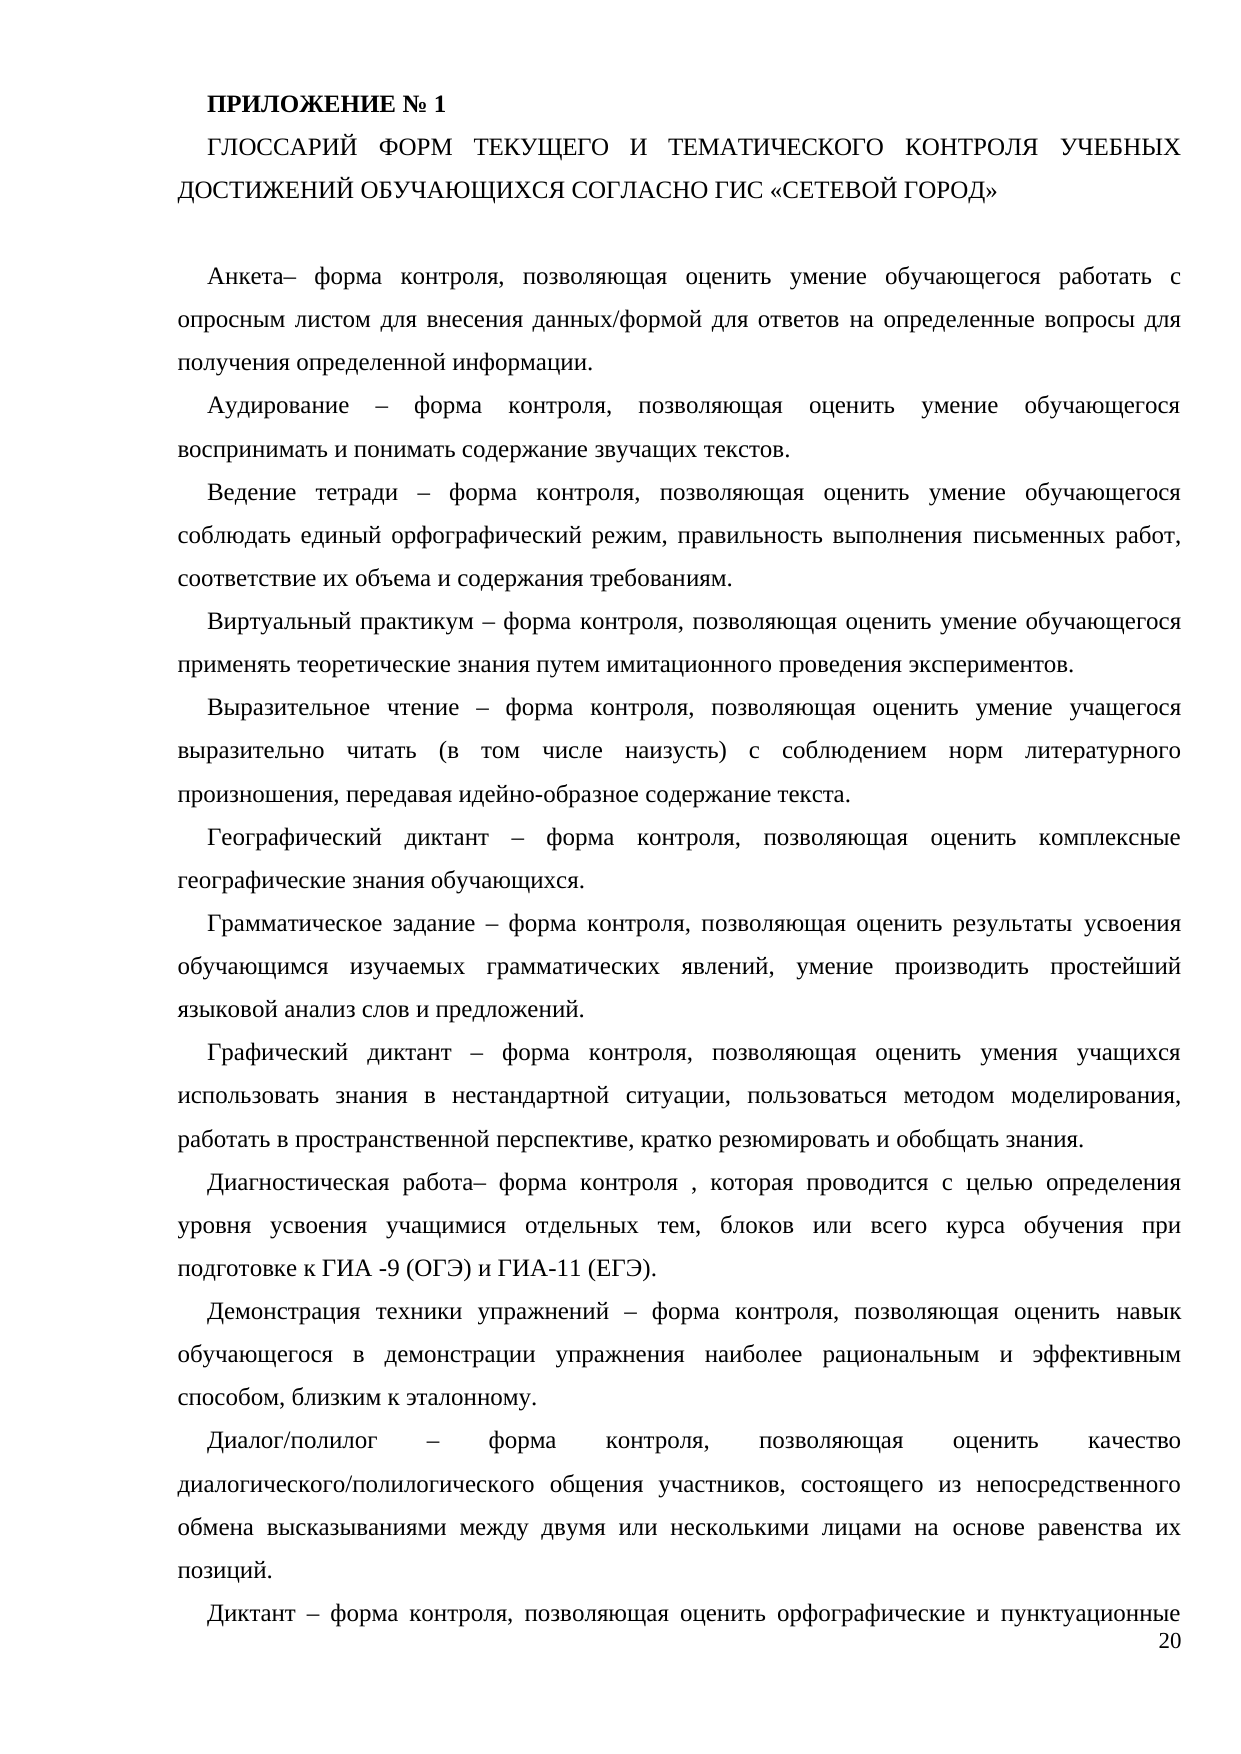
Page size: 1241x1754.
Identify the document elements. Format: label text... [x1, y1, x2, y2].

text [177, 1598, 1181, 1627]
text Диагностическая работа– форма контроля , которая проводится с целью определения уровня усвоения учащимися отдельных тем, блоков или всего курса обучения при подготовке к ГИА -9 (ОГЭ) и ГИА-11 (ЕГЭ). [177, 1167, 1181, 1282]
text ПРИЛОЖЕНИЕ № 1 [177, 89, 1181, 117]
text Виртуальный практикум – форма контроля, позволяющая оценить умение обучающегося применять теоретические знания путем имитационного проведения экспериментов. [177, 606, 1181, 678]
text Географический диктант – форма контроля, позволяющая оценить комплексные географические знания обучающихся. [177, 822, 1181, 894]
text Демонстрация техники упражнений – форма контроля, позволяющая оценить навык обучающегося в демонстрации упражнения наиболее рациональным и эффективным способом, близким к эталонному. [177, 1296, 1181, 1411]
text Аудирование – форма контроля, позволяющая оценить умение обучающегося воспринимать и понимать содержание звучащих текстов. [177, 391, 1181, 462]
subtitle ГЛОССАРИЙ ФОРМ ТЕКУЩЕГО И ТЕМАТИЧЕСКОГО КОНТРОЛЯ УЧЕБНЫХ ДОСТИЖЕНИЙ ОБУЧАЮЩИХСЯ СОГЛАСНО ГИС «СЕТЕВОЙ ГОРОД» [177, 132, 1181, 204]
text Графический диктант – форма контроля, позволяющая оценить умения учащихся использовать знания в нестандартной ситуации, пользоваться методом моделирования, работать в пространственной перспективе, кратко резюмировать и обобщать знания. [177, 1037, 1181, 1152]
text Выразительное чтение – форма контроля, позволяющая оценить умение учащегося выразительно читать (в том числе наизусть) с соблюдением норм литературного произношения, передавая идейно-образное содержание текста. [177, 692, 1181, 807]
text Грамматическое задание – форма контроля, позволяющая оценить результаты усвоения обучающимся изучаемых грамматических явлений, умение производить простейший языковой анализ слов и предложений. [177, 908, 1181, 1023]
text Диалог/полилог – форма контроля, позволяющая оценить качество диалогического/полилогического общения участников, состоящего из непосредственного обмена высказываниями между двумя или несколькими лицами на основе равенства их позиций. [177, 1426, 1181, 1584]
text Анкета– форма контроля, позволяющая оценить умение обучающегося работать с опросным листом для внесения данных/формой для ответов на определенные вопросы для получения определенной информации. [177, 261, 1181, 376]
text Ведение тетради – форма контроля, позволяющая оценить умение обучающегося соблюдать единый орфографический режим, правильность выполнения письменных работ, соответствие их объема и содержания требованиям. [177, 477, 1181, 592]
